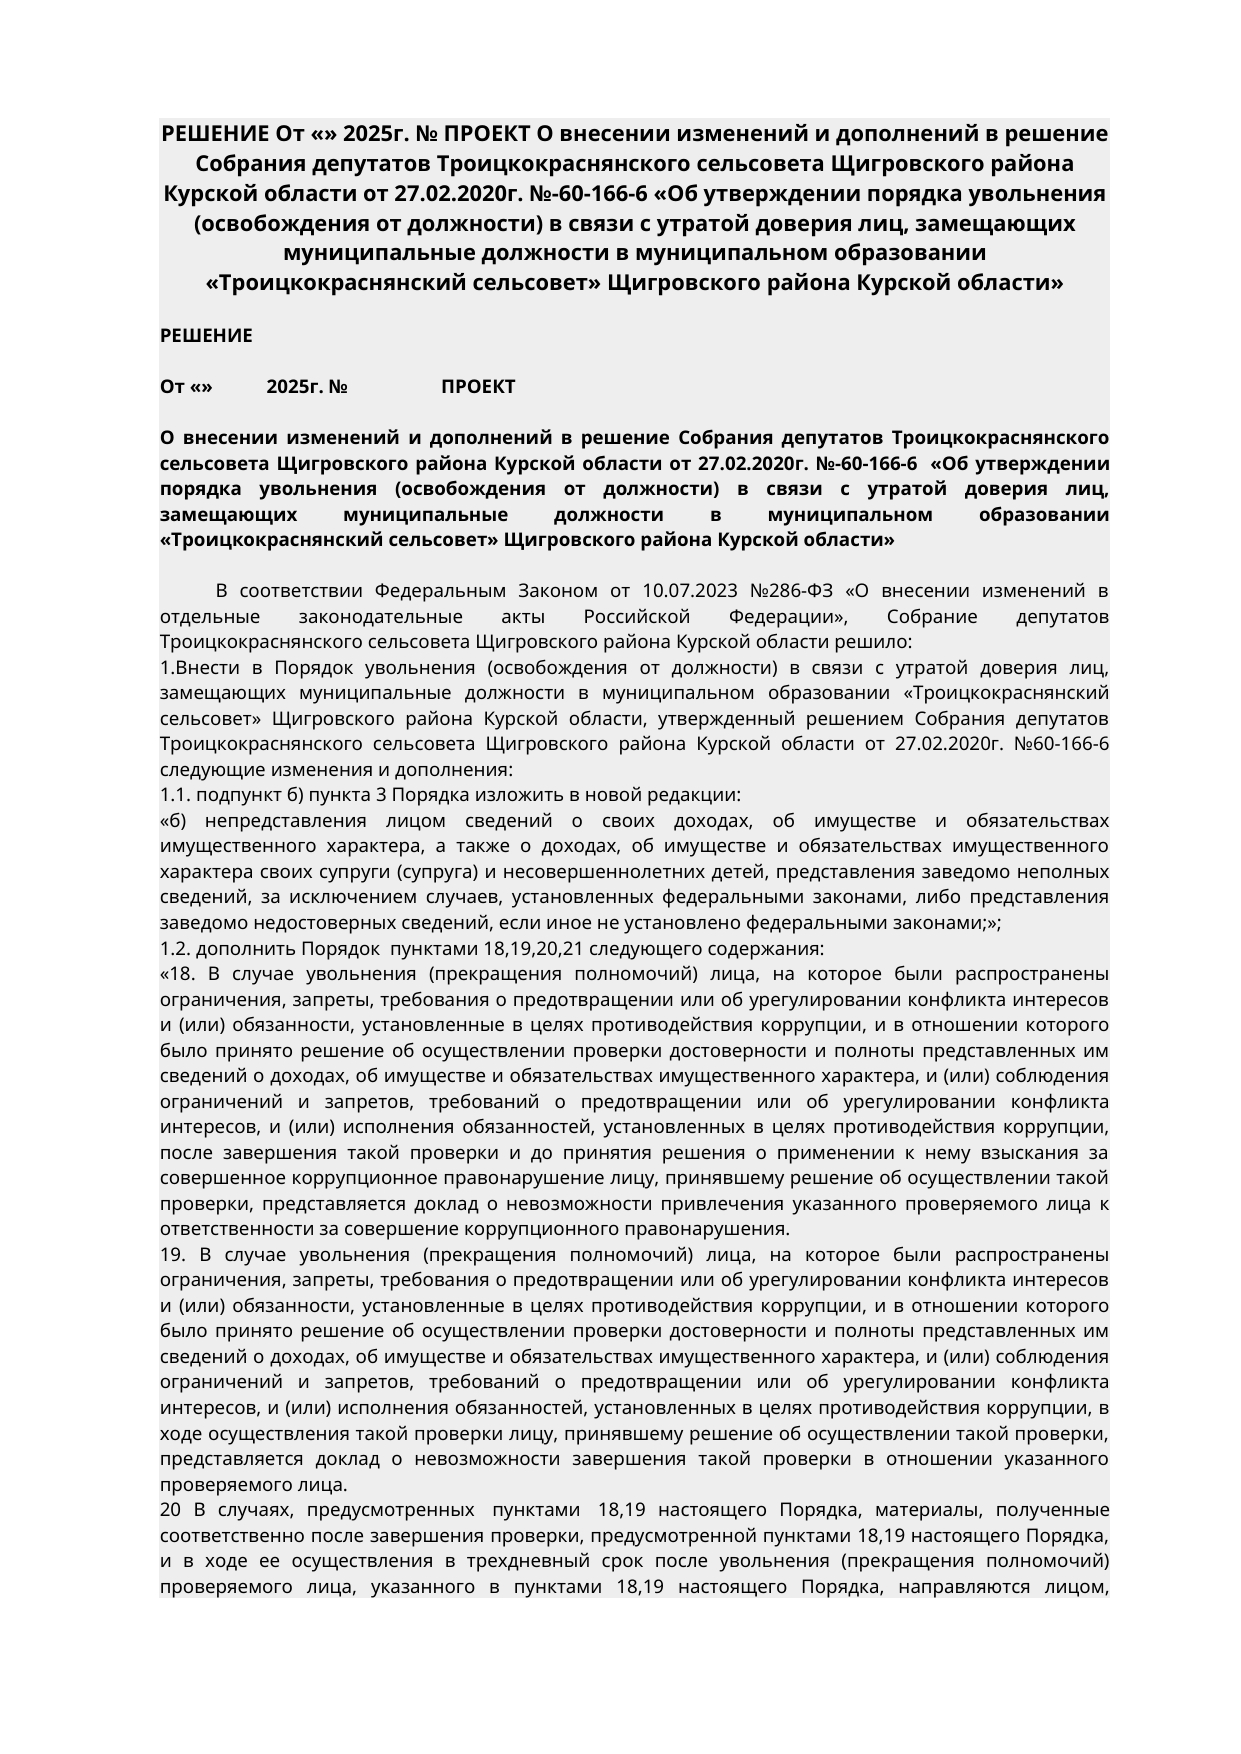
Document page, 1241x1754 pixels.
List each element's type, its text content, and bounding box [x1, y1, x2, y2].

text В соответствии Федеральным Законом от 10.07.2023 №286-ФЗ «О внесении изменений в отдельные законодательные акты Российской Федерации», Собрание депутатов Троицкокраснянского сельсовета Щигровского района Курской области решило: [159, 578, 1110, 654]
text РЕШЕНИЕ [159, 322, 1110, 348]
text От «» 2025г. № ПРОЕКТ [159, 373, 1110, 399]
text 1.2. дополнить Порядок пунктами 18,19,20,21 следующего содержания: [159, 935, 1110, 960]
text РЕШЕНИЕ От «» 2025г. № ПРОЕКТ О внесении изменений и дополнений в решение Собрания депутатов Троицкокраснянского сельсовета Щигровского района Курской области от 27.02.2020г. №-60-166-6 «Об утверждении порядка увольнения (освобождения от должности) в связи с утратой доверия лиц, замещающих муниципальные должности в муниципальном образовании «Троицкокраснянский сельсовет» Щигровского района Курской области» [159, 118, 1110, 297]
text О внесении изменений и дополнений в решение Собрания депутатов Троицкокраснянского сельсовета Щигровского района Курской области от 27.02.2020г. №-60-166-6 «Об утверждении порядка увольнения (освобождения от должности) в связи с утратой доверия лиц, замещающих муниципальные должности в муниципальном образовании «Троицкокраснянский сельсовет» Щигровского района Курской области» [159, 424, 1110, 552]
text 1.1. подпункт б) пункта 3 Порядка изложить в новой редакции: [159, 782, 1110, 807]
text 19. В случае увольнения (прекращения полномочий) лица, на которое были распространены ограничения, запреты, требования о предотвращении или об урегулировании конфликта интересов и (или) обязанности, установленные в целях противодействия коррупции, и в отношении которого было принято решение об осуществлении проверки достоверности и полноты представленных им сведений о доходах, об имуществе и обязательствах имущественного характера, и (или) соблюдения ограничений и запретов, требований о предотвращении или об урегулировании конфликта интересов, и (или) исполнения обязанностей, установленных в целях противодействия коррупции, в ходе осуществления такой проверки лицу, принявшему решение об осуществлении такой проверки, представляется доклад о невозможности завершения такой проверки в отношении указанного проверяемого лица. [159, 1241, 1110, 1496]
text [159, 1496, 1110, 1598]
text 1.Внести в Порядок увольнения (освобождения от должности) в связи с утратой доверия лиц, замещающих муниципальные должности в муниципальном образовании «Троицкокраснянский сельсовет» Щигровского района Курской области, утвержденный решением Собрания депутатов Троицкокраснянского сельсовета Щигровского района Курской области от 27.02.2020г. №60-166-6 следующие изменения и дополнения: [159, 654, 1110, 782]
text «18. В случае увольнения (прекращения полномочий) лица, на которое были распространены ограничения, запреты, требования о предотвращении или об урегулировании конфликта интересов и (или) обязанности, установленные в целях противодействия коррупции, и в отношении которого было принято решение об осуществлении проверки достоверности и полноты представленных им сведений о доходах, об имуществе и обязательствах имущественного характера, и (или) соблюдения ограничений и запретов, требований о предотвращении или об урегулировании конфликта интересов, и (или) исполнения обязанностей, установленных в целях противодействия коррупции, после завершения такой проверки и до принятия решения о применении к нему взыскания за совершенное коррупционное правонарушение лицу, принявшему решение об осуществлении такой проверки, представляется доклад о невозможности привлечения указанного проверяемого лица к ответственности за совершение коррупционного правонарушения. [159, 960, 1110, 1241]
text «б) непредставления лицом сведений о своих доходах, об имуществе и обязательствах имущественного характера, а также о доходах, об имуществе и обязательствах имущественного характера своих супруги (супруга) и несовершеннолетних детей, представления заведомо неполных сведений, за исключением случаев, установленных федеральными законами, либо представления заведомо недостоверных сведений, если иное не установлено федеральными законами;»; [159, 807, 1110, 935]
